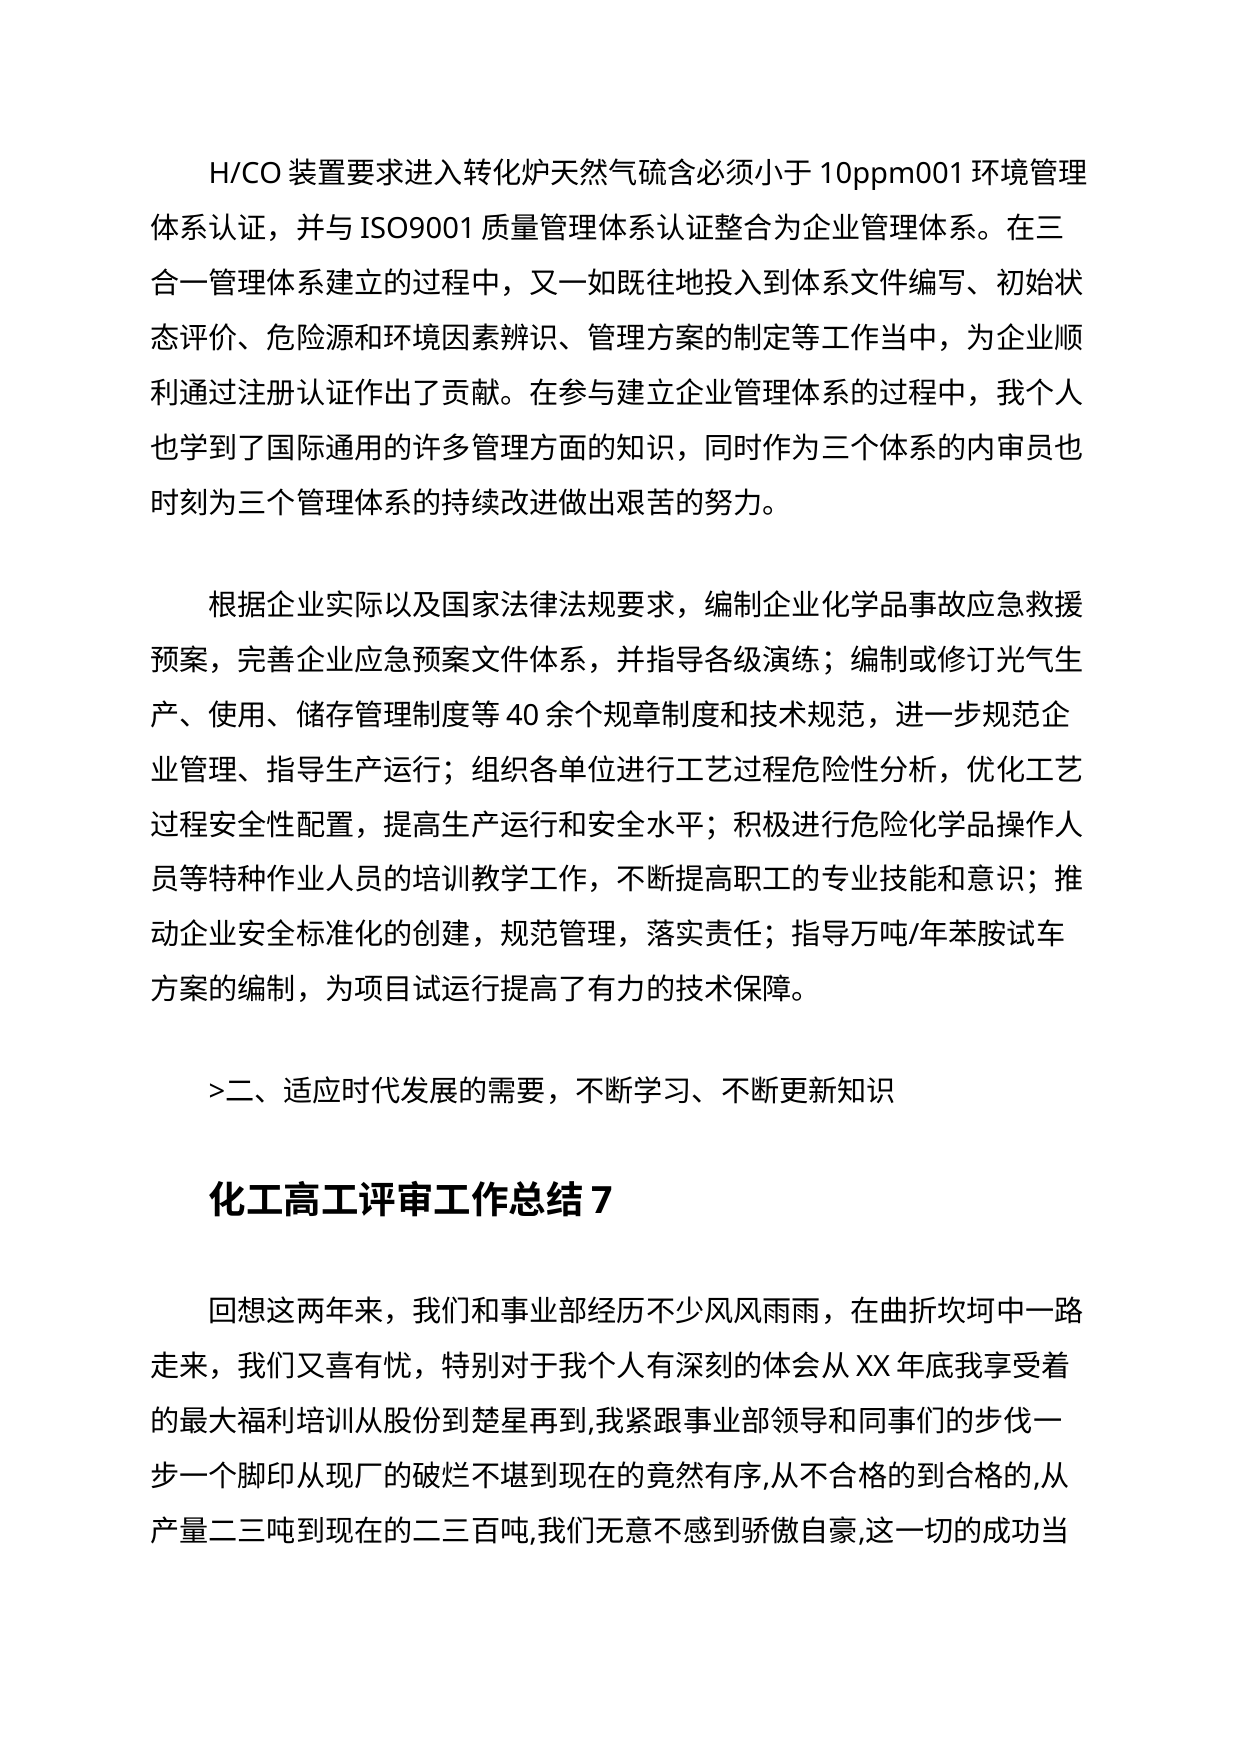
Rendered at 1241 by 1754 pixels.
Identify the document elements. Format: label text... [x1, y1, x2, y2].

text H/CO装置要求进入转化炉天然气硫含必须小于10ppm001环境管理体系认证，并与ISO9001质量管理体系认证整合为企业管理体系。在三合一管理体系建立的过程中，又一如既往地投入到体系文件编写、初始状态评价、危险源和环境因素辨识、管理方案的制定等工作当中，为企业顺利通过注册认证作出了贡献。在参与建立企业管理体系的过程中，我个人也学到了国际通用的许多管理方面的知识，同时作为三个体系的内审员也时刻为三个管理体系的持续改进做出艰苦的努力。 [150, 150, 1090, 522]
text 根据企业实际以及国家法律法规要求，编制企业化学品事故应急救援预案，完善企业应急预案文件体系，并指导各级演练；编制或修订光气生产、使用、储存管理制度等40余个规章制度和技术规范，进一步规范企业管理、指导生产运行；组织各单位进行工艺过程危险性分析，优化工艺过程安全性配置，提高生产运行和安全水平；积极进行危险化学品操作人员等特种作业人员的培训教学工作，不断提高职工的专业技能和意识；推动企业安全标准化的创建，规范管理，落实责任；指导万吨/年苯胺试车方案的编制，为项目试运行提高了有力的技术保障。 [150, 581, 1090, 1008]
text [150, 1287, 1090, 1549]
text 化工高工评审工作总结7 [150, 1169, 1090, 1224]
text >二、适应时代发展的需要，不断学习、不断更新知识 [150, 1068, 1090, 1110]
